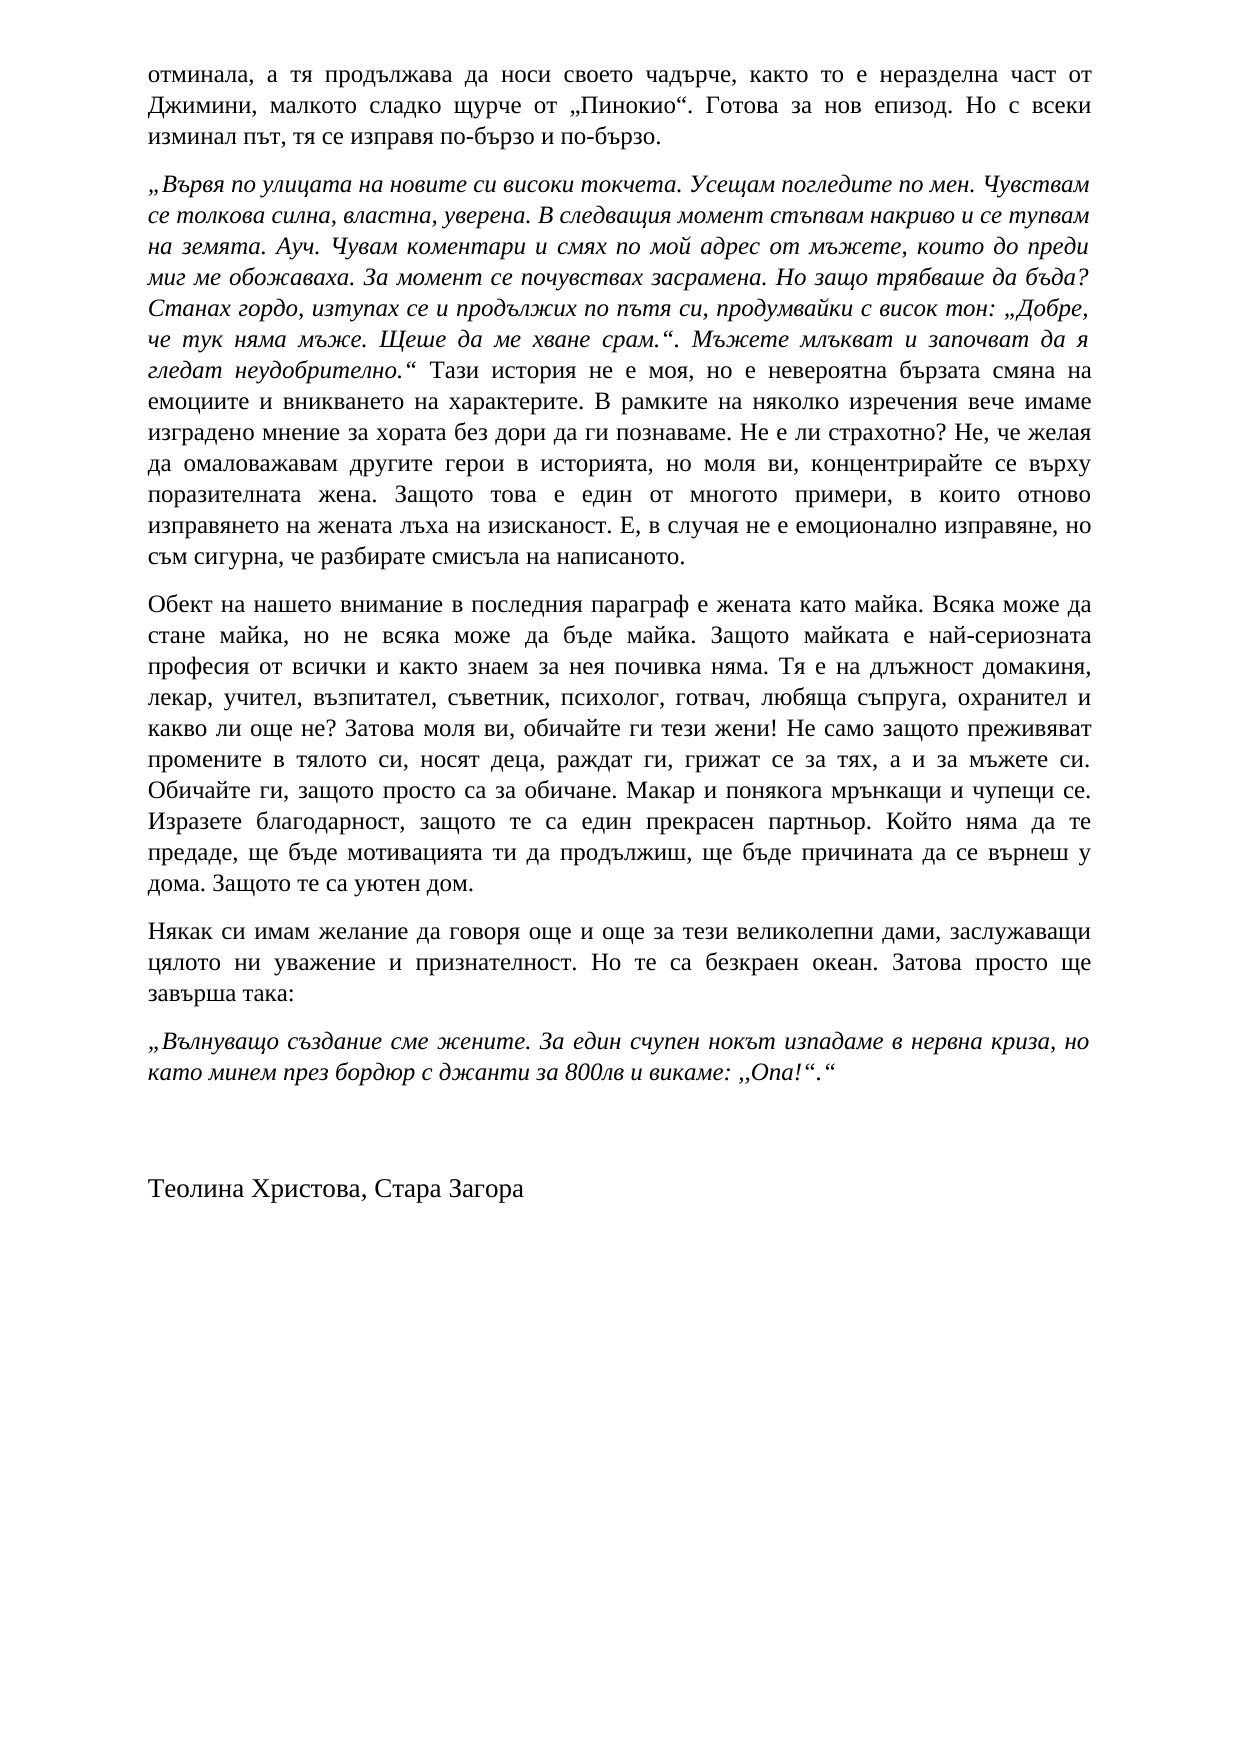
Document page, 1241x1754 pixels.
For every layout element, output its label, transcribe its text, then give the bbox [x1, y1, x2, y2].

text Някак си имам желание да говоря още и още за тези великолепни дами, заслужаващи цялото ни уважение и признателност. Но те са безкраен океан. Затова просто ще завърша така: [148, 976, 1093, 1007]
text „Вълнуващо създание сме жените. За един счупен нокът изпадаме в нервна криза, но като минем през бордюр с джанти за 800лв и викаме: ,,Опа!“.“ [148, 1026, 1093, 1086]
text „Вървя по улицата на новите си високи токчета. Усещам погледите по мен. Чувствам се толкова силна, властна, уверена. В следващия момент стъпвам накриво и се тупвам на земята. Ауч. Чувам коментари и смях по мой адрес от мъжете, които до преди миг ме обожаваха. За момент се почувствах засрамена. Но защо трябваше да бъда? Станах гордо, изтупах се и продължих по пътя си, продумвайки с висок тон: „Добре, че тук няма мъже. Щеше да ме хване срам.“. Мъжете млъкват и започват да я гледат неудобрително.“ Тази история не е моя, но е невероятна бързата смяна на емоциите и вникването на характерите. В рамките на няколко изречения вече имаме изградено мнение за хората без дори да ги познаваме. Не е ли страхотно? Не, че желая да омаловажавам другите герои в историята, но моля ви, концентрирайте се върху поразителната жена. Защото това е един от многото примери, в които отново изправянето на жената лъха на изисканост. Е, в случая не е емоционално изправяне, но съм сигурна, че разбирате смисъла на написаното. [148, 169, 1093, 355]
text Теолина Христова, Стара Загора [148, 1172, 1093, 1203]
